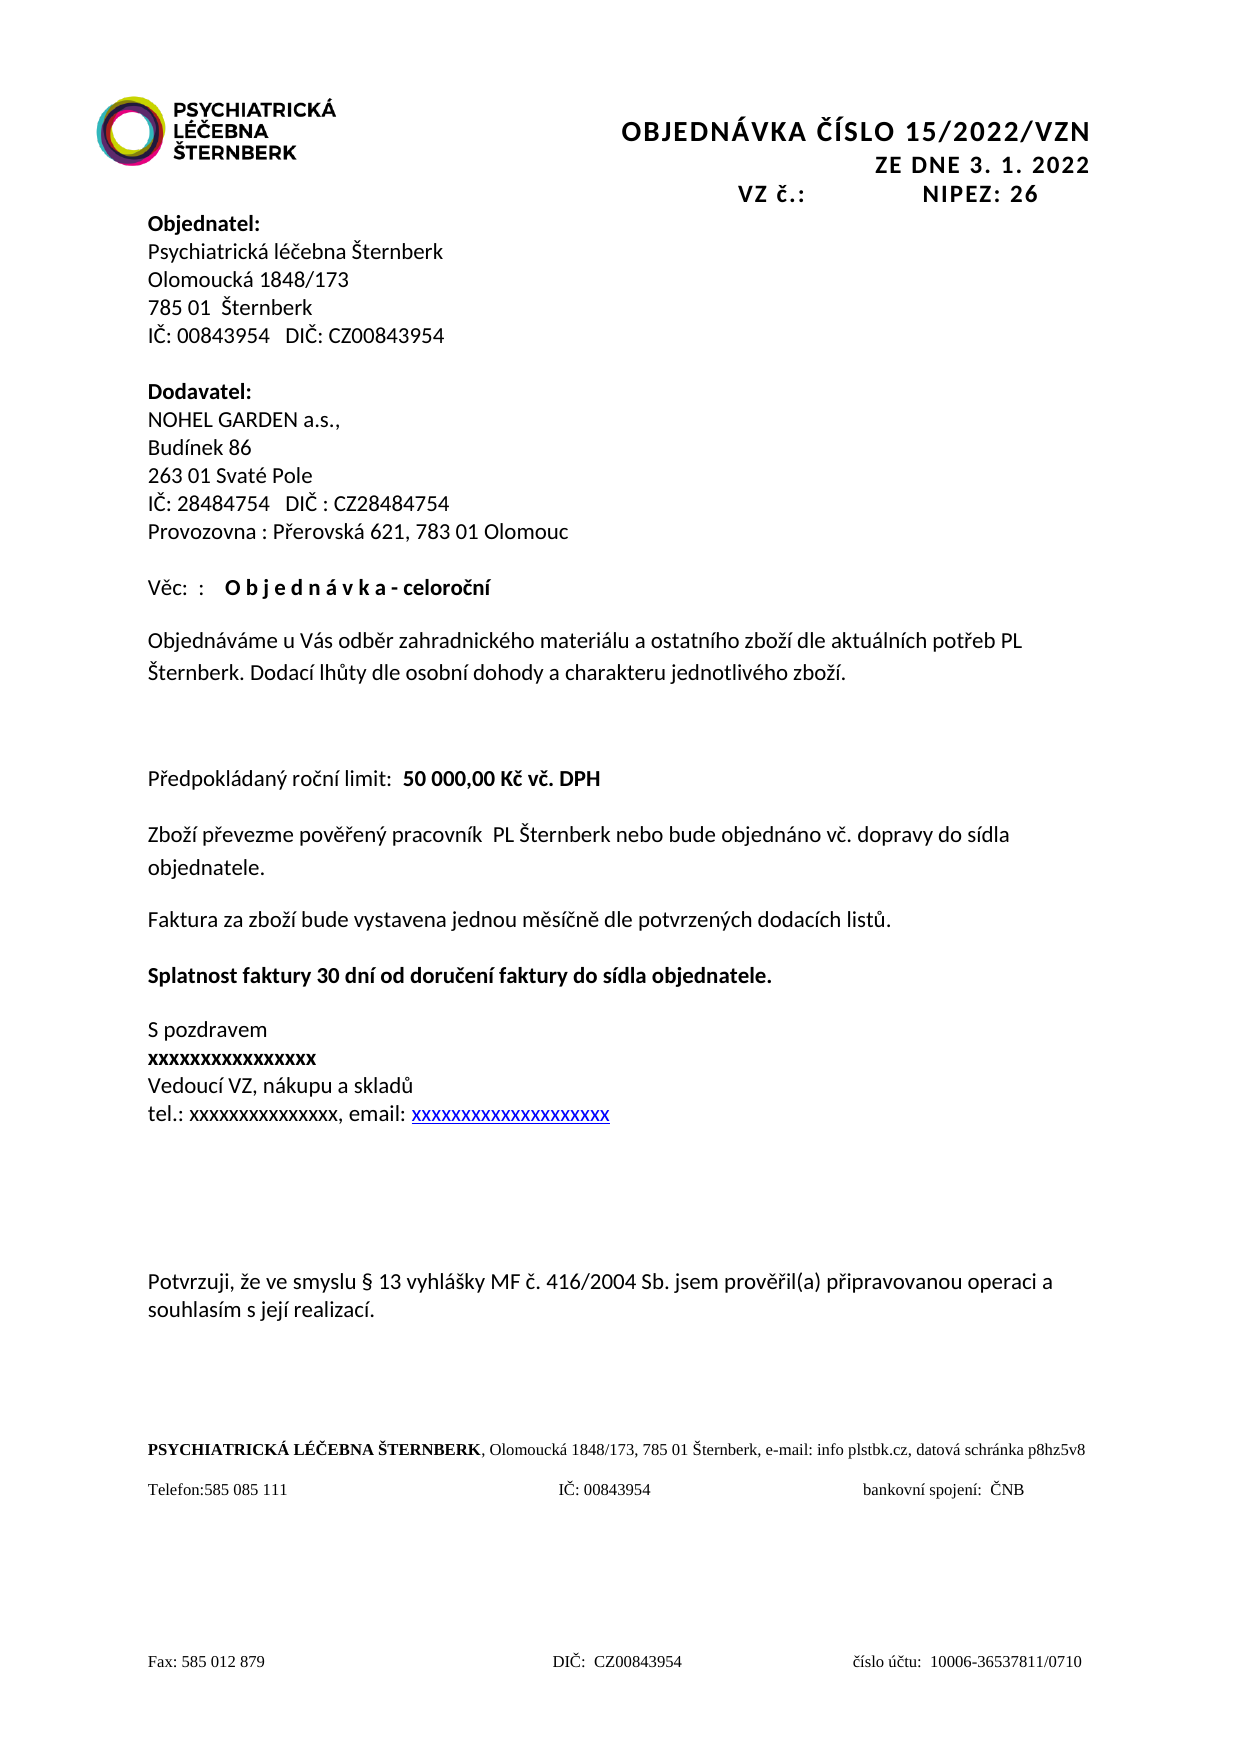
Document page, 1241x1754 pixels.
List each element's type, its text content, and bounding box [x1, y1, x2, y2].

text Olomoucká 1848/173 [148, 265, 1093, 293]
text Faktura za zboží bude vystavena jednou měsíčně dle potvrzených dodacích listů. [148, 906, 1093, 934]
text Budínek 86 [148, 433, 1093, 461]
text Věc: : O b j e d n á v k a - celoroční [148, 573, 1093, 601]
text Splatnost faktury 30 dní od doručení faktury do sídla objednatele. [148, 962, 1093, 990]
text 785 01 Šternberk [148, 293, 1093, 321]
text Provozovna : Přerovská 621, 783 01 Olomouc [148, 517, 1093, 545]
text Potvrzuji, že ve smyslu § 13 vyhlášky MF č. 416/2004 Sb. jsem prověřil(a) připravovanou operaci a souhlasím s její realizací. [148, 1267, 1093, 1323]
text NOHEL GARDEN a.s., [148, 405, 1093, 433]
text S pozdravem [148, 1015, 1093, 1043]
text Zboží převezme pověřený pracovník PL Šternberk nebo bude objednáno vč. dopravy do sídla objednatele. [148, 820, 1093, 881]
text 263 01 Svaté Pole [148, 461, 1093, 489]
text Psychiatrická léčebna Šternberk [148, 237, 1093, 265]
text tel.: xxxxxxxxxxxxxxx, email: xxxxxxxxxxxxxxxxxxxx [148, 1099, 1093, 1127]
text IČ: 28484754 DIČ : CZ28484754 [148, 489, 1093, 517]
text Objednáváme u Vás odběr zahradnického materiálu a ostatního zboží dle aktuálních potřeb PL Šternberk. Dodací lhůty dle osobní dohody a charakteru jednotlivého zboží. [148, 626, 1093, 686]
picture [95, 95, 337, 166]
text Předpokládaný roční limit: 50 000,00 Kč vč. DPH [148, 764, 1093, 792]
text Objednatel: [148, 209, 1093, 237]
text xxxxxxxxxxxxxxxx [148, 1043, 1093, 1071]
text Vedoucí VZ, nákupu a skladů [148, 1071, 1093, 1099]
text IČ: 00843954 DIČ: CZ00843954 [148, 321, 1093, 349]
text Dodavatel: [148, 377, 1093, 405]
